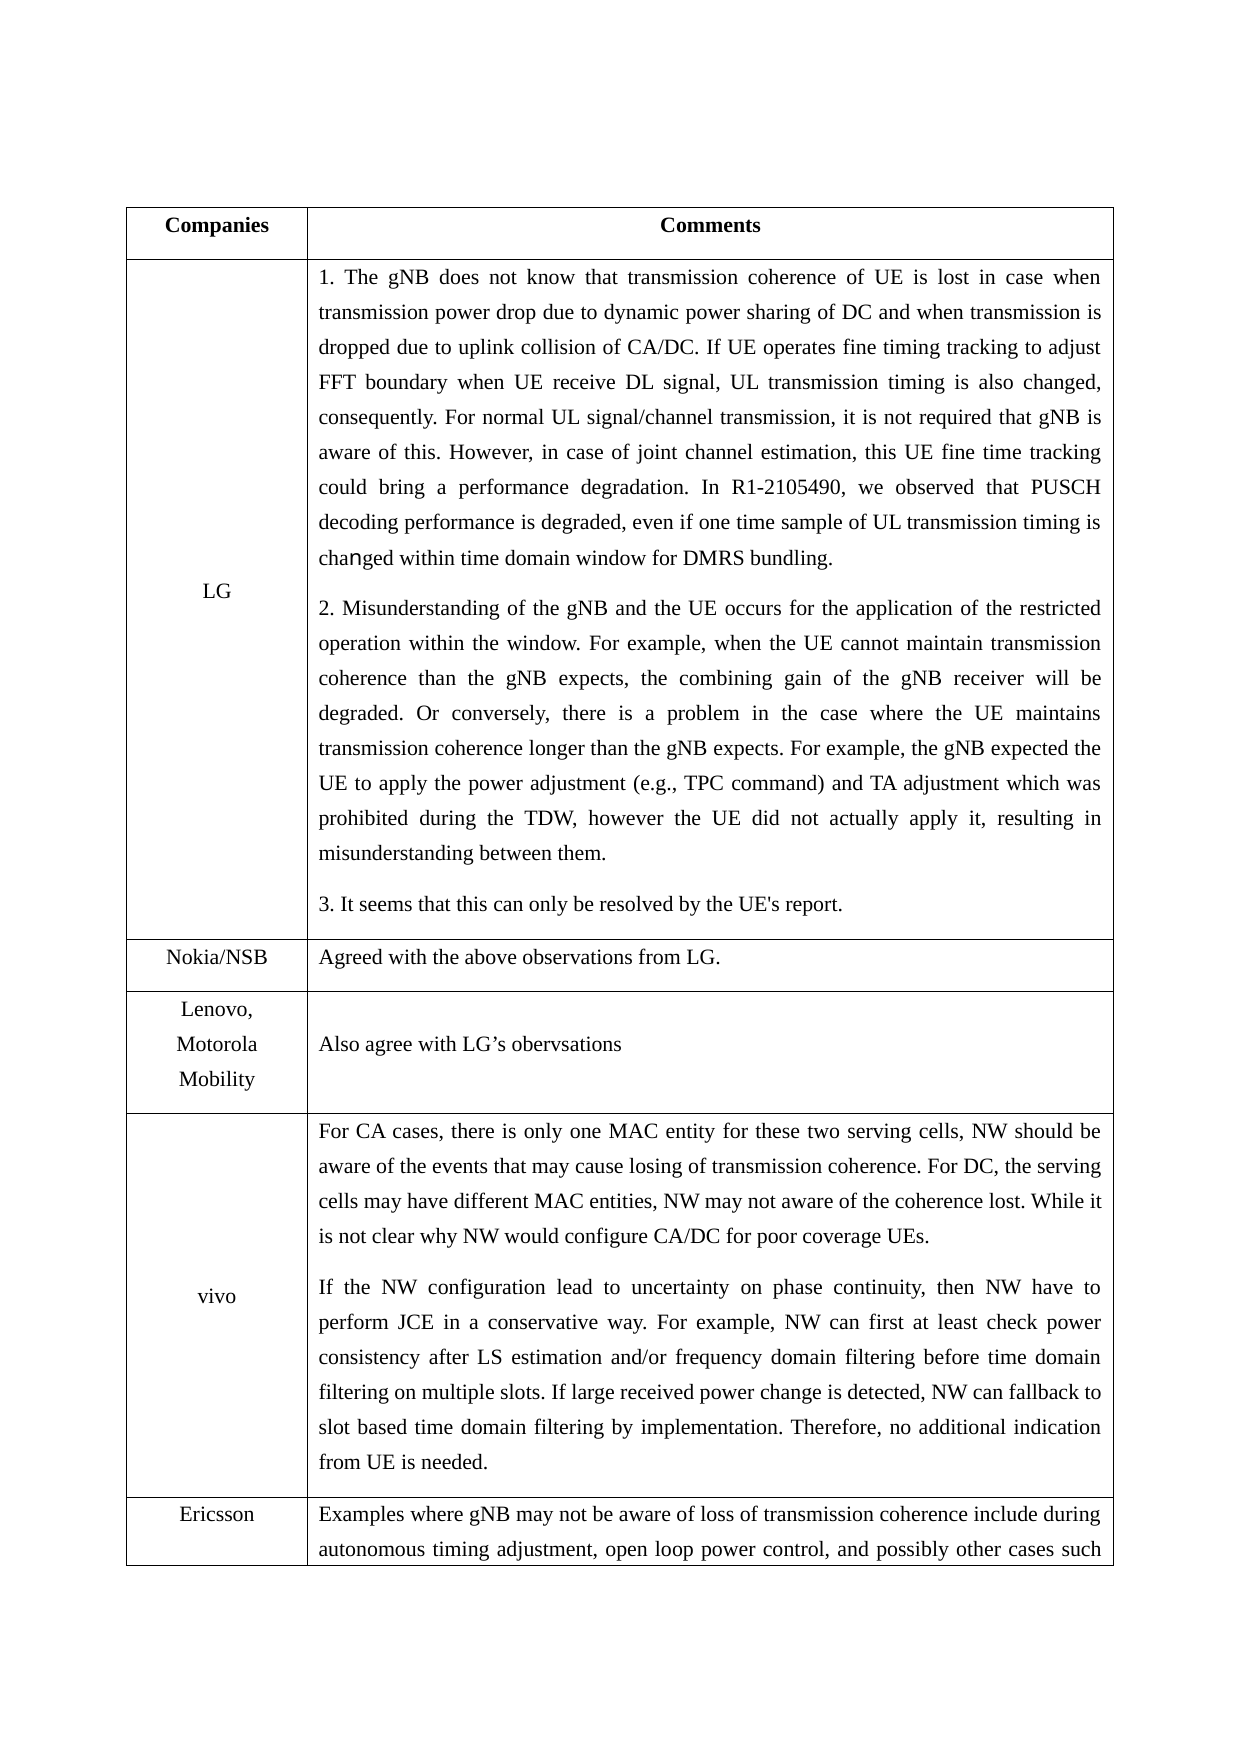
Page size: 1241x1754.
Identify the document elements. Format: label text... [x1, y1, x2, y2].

table_header Companies [127, 208, 307, 259]
table_cell Also agree with LG’s obervsations [308, 992, 1113, 1113]
table_cell Lenovo, Motorola Mobility [127, 992, 307, 1113]
table_cell 1. The gNB does not know that transmission coherence of UE is lost in case when transmission power drop due to dynamic power sharing of DC and when transmission is dropped due to uplink collision of CA/DC. If UE operates fine timing tracking to adjust FFT boundary when UE receive DL signal, UL transmission timing is also changed, consequently. For normal UL signal/channel transmission, it is not required that gNB is aware of this. However, in case of joint channel estimation, this UE fine time tracking could bring a performance degradation. In R1-2105490, we observed that PUSCH decoding performance is degraded, even if one time sample of UL transmission timing is changed within time domain window for DMRS bundling. 2. Misunderstanding of the gNB and the UE occurs for the application of the restricted operation within the window. For example, when the UE cannot maintain transmission coherence than the gNB expects, the combining gain of the gNB receiver will be degraded. Or conversely, there is a problem in the case where the UE maintains transmission coherence longer than the gNB expects. For example, the gNB expected the UE to apply the power adjustment (e.g., TPC command) and TA adjustment which was prohibited during the TDW, however the UE did not actually apply it, resulting in misunderstanding between them. 3. It seems that this can only be resolved by the UE's report. [308, 260, 1113, 939]
table_cell Nokia/NSB [127, 940, 307, 991]
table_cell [308, 1498, 1113, 1565]
table_cell Agreed with the above observations from LG. [308, 940, 1113, 991]
table_cell Ericsson [127, 1498, 307, 1565]
table_cell vivo [127, 1114, 307, 1497]
table_cell For CA cases, there is only one MAC entity for these two serving cells, NW should be aware of the events that may cause losing of transmission coherence. For DC, the serving cells may have different MAC entities, NW may not aware of the coherence lost. While it is not clear why NW would configure CA/DC for poor coverage UEs. If the NW configuration lead to uncertainty on phase continuity, then NW have to perform JCE in a conservative way. For example, NW can first at least check power consistency after LS estimation and/or frequency domain filtering before time domain filtering on multiple slots. If large received power change is detected, NW can fallback to slot based time domain filtering by implementation. Therefore, no additional indication from UE is needed. [308, 1114, 1113, 1497]
table_cell LG [127, 260, 307, 939]
table_header Comments [308, 208, 1113, 259]
